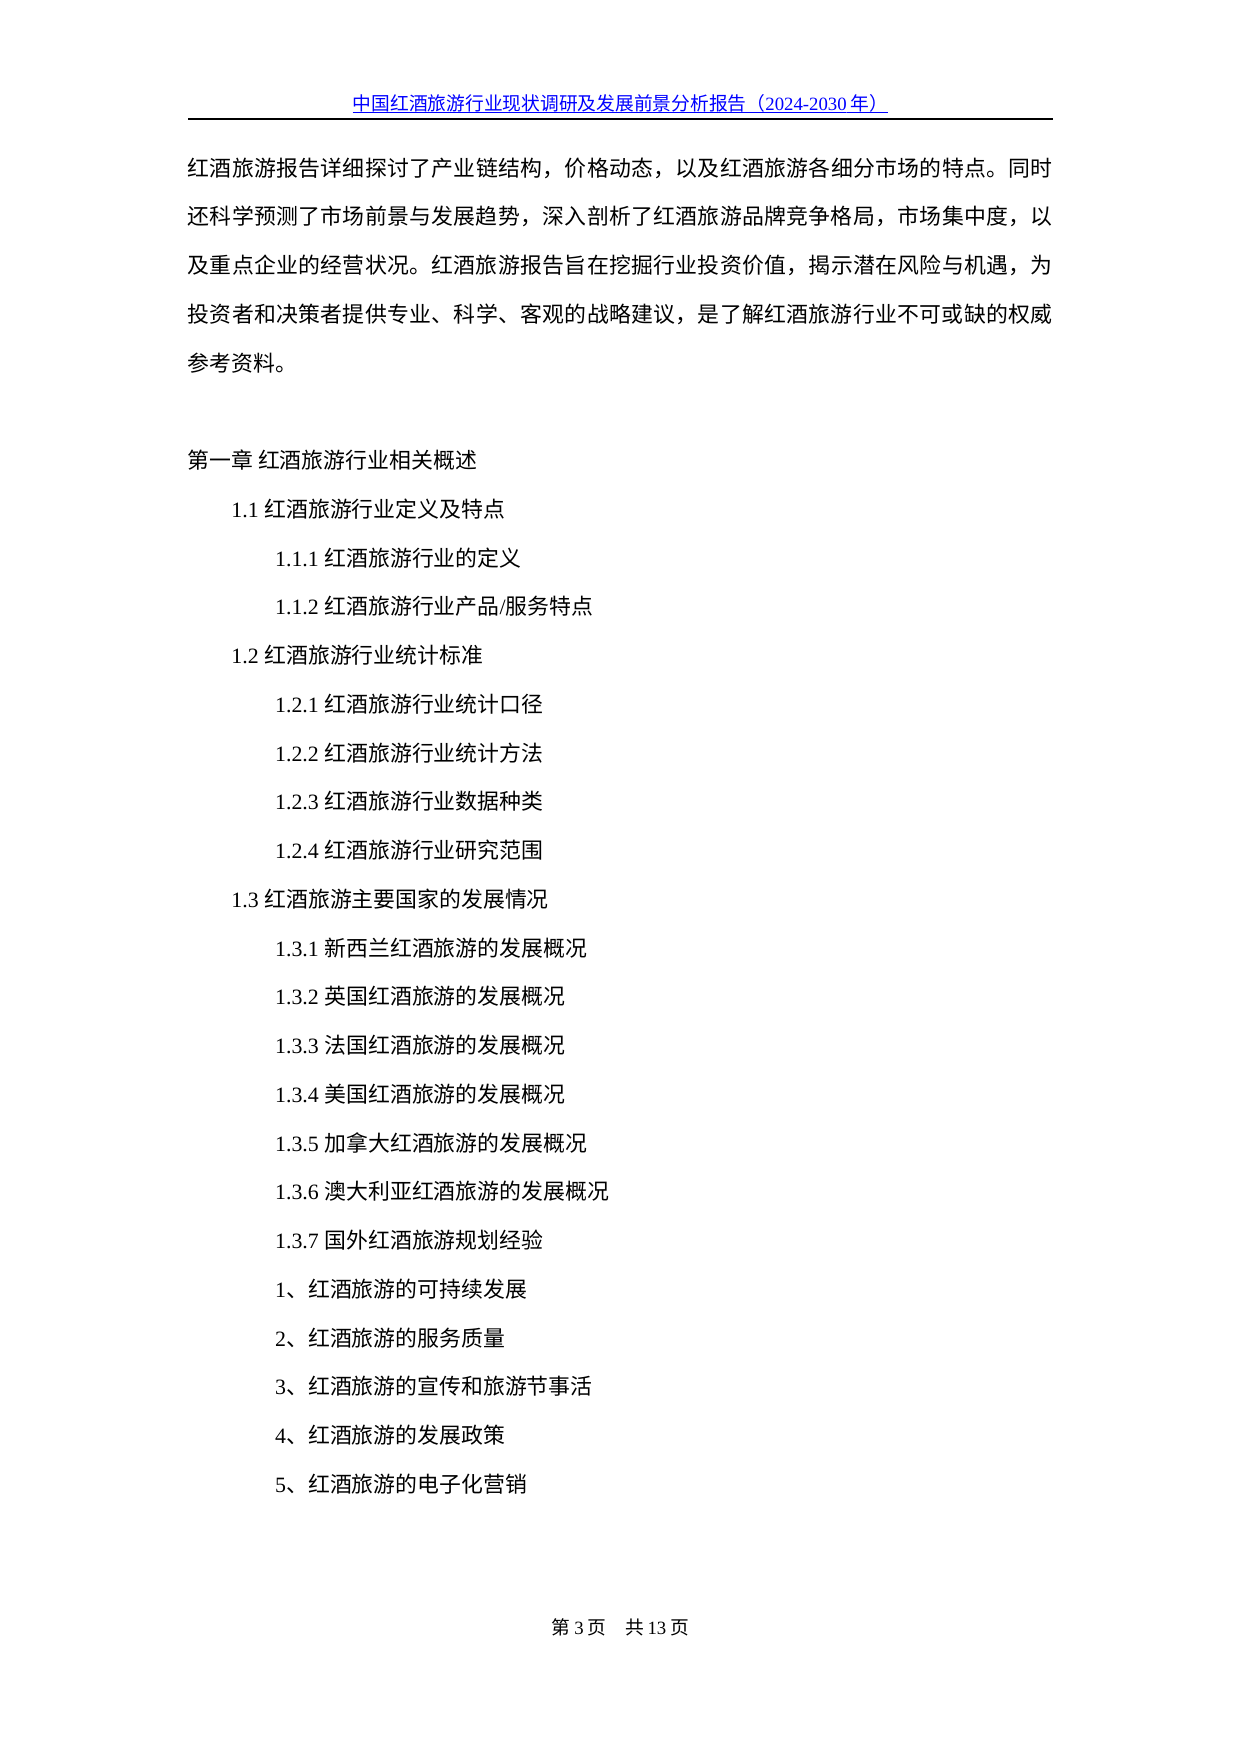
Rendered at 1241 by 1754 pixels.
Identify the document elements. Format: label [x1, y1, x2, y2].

text [187, 150, 1053, 1499]
